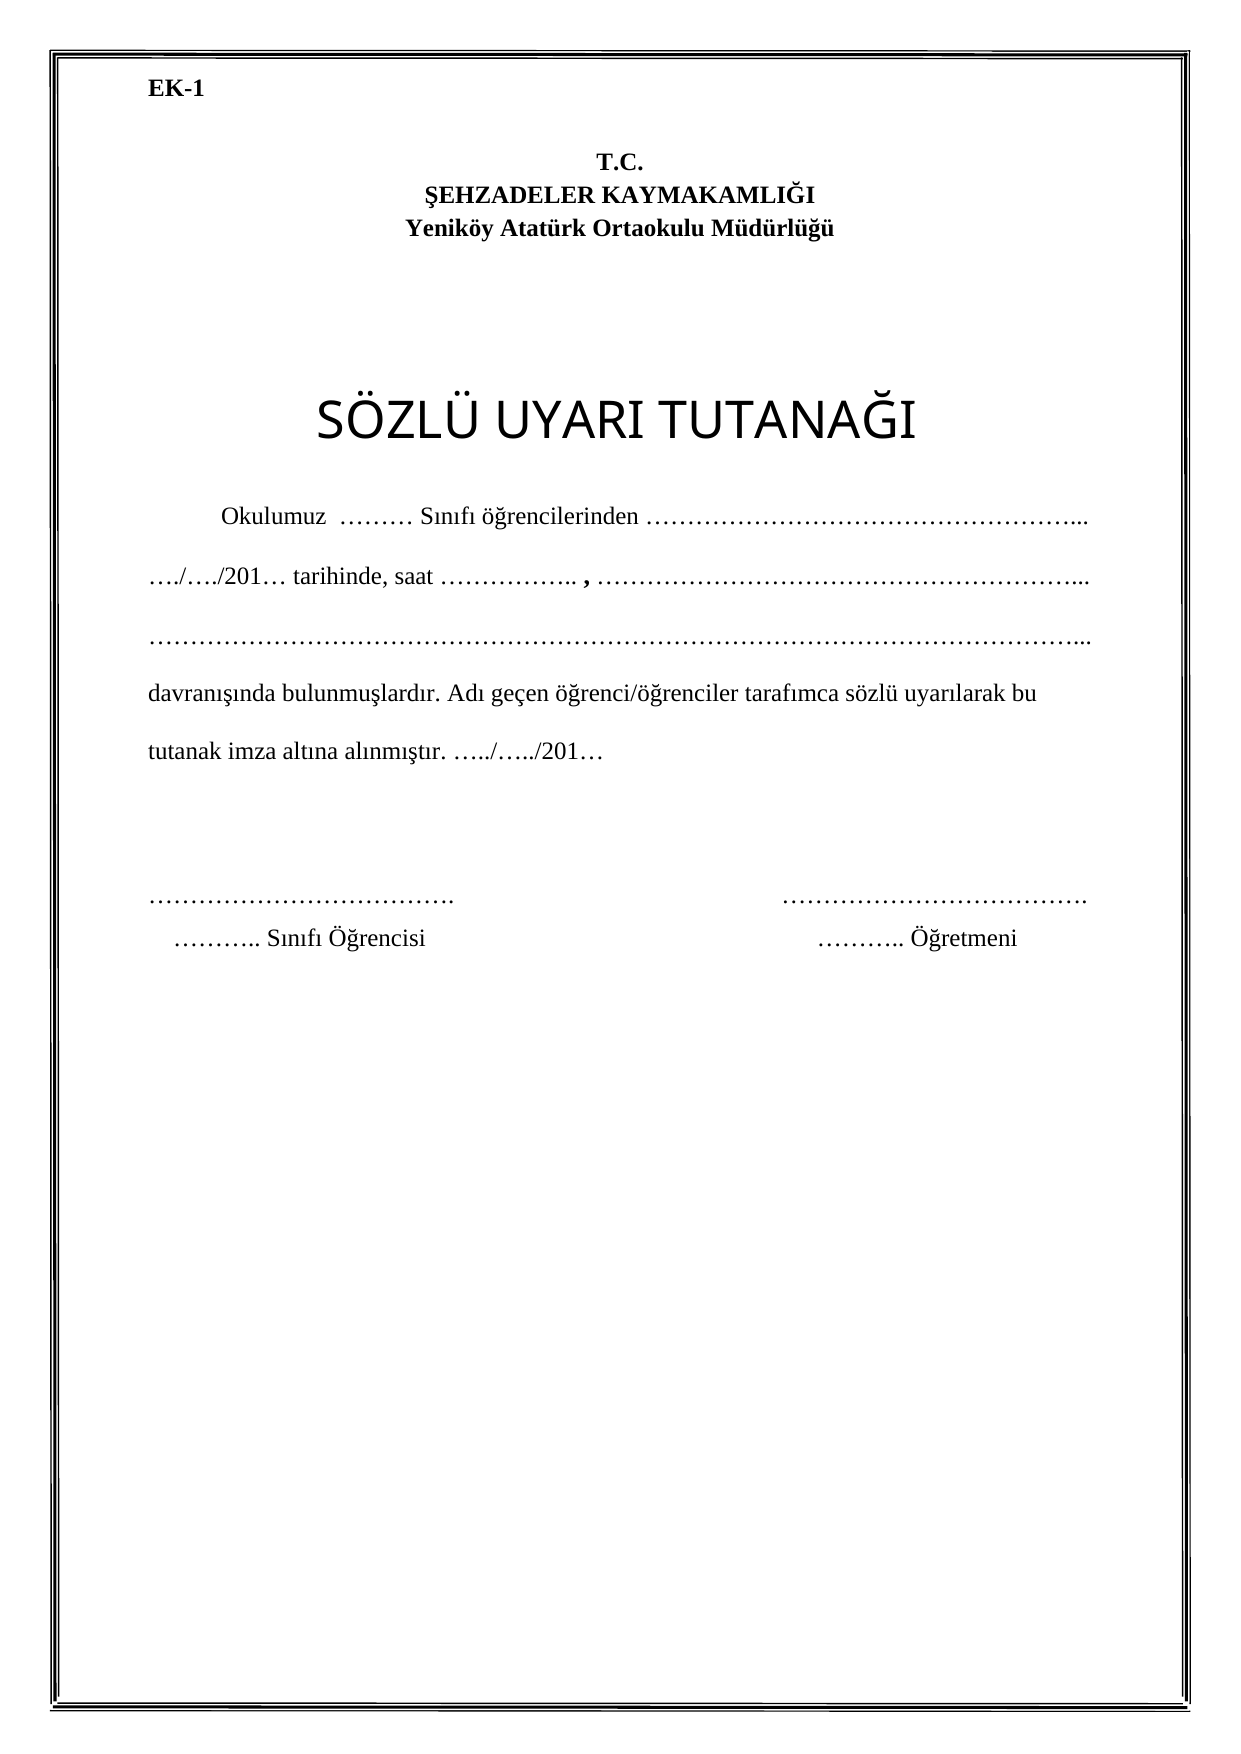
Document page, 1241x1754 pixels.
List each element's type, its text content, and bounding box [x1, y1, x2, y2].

text ………………………………. [148, 880, 706, 909]
text T.C. [148, 147, 1092, 176]
text EK-1 [148, 73, 1092, 102]
text ……….. Sınıfı Öğrencisi [173, 923, 706, 952]
text ………………………………. [781, 880, 1092, 909]
text …./…./201… tarihinde, saat …………….. , …………………………………………………... [148, 560, 1092, 590]
text ……….. Öğretmeni [817, 923, 1092, 952]
text Okulumuz ……… Sınıfı öğrencilerinden ……………………………………………... [221, 501, 1092, 530]
text tutanak imza altına alınmıştır. …../…../201… [148, 736, 1092, 765]
text SÖZLÜ UYARI TUTANAĞI [148, 383, 1085, 454]
text Yeniköy Atatürk Ortaokulu Müdürlüğü [148, 213, 1092, 242]
text …………………………………………………………………………………………………... [148, 621, 1092, 650]
text ŞEHZADELER KAYMAKAMLIĞI [148, 180, 1092, 209]
text davranışında bulunmuşlardır. Adı geçen öğrenci/öğrenciler tarafımca sözlü uyarılarak bu [148, 678, 1092, 707]
